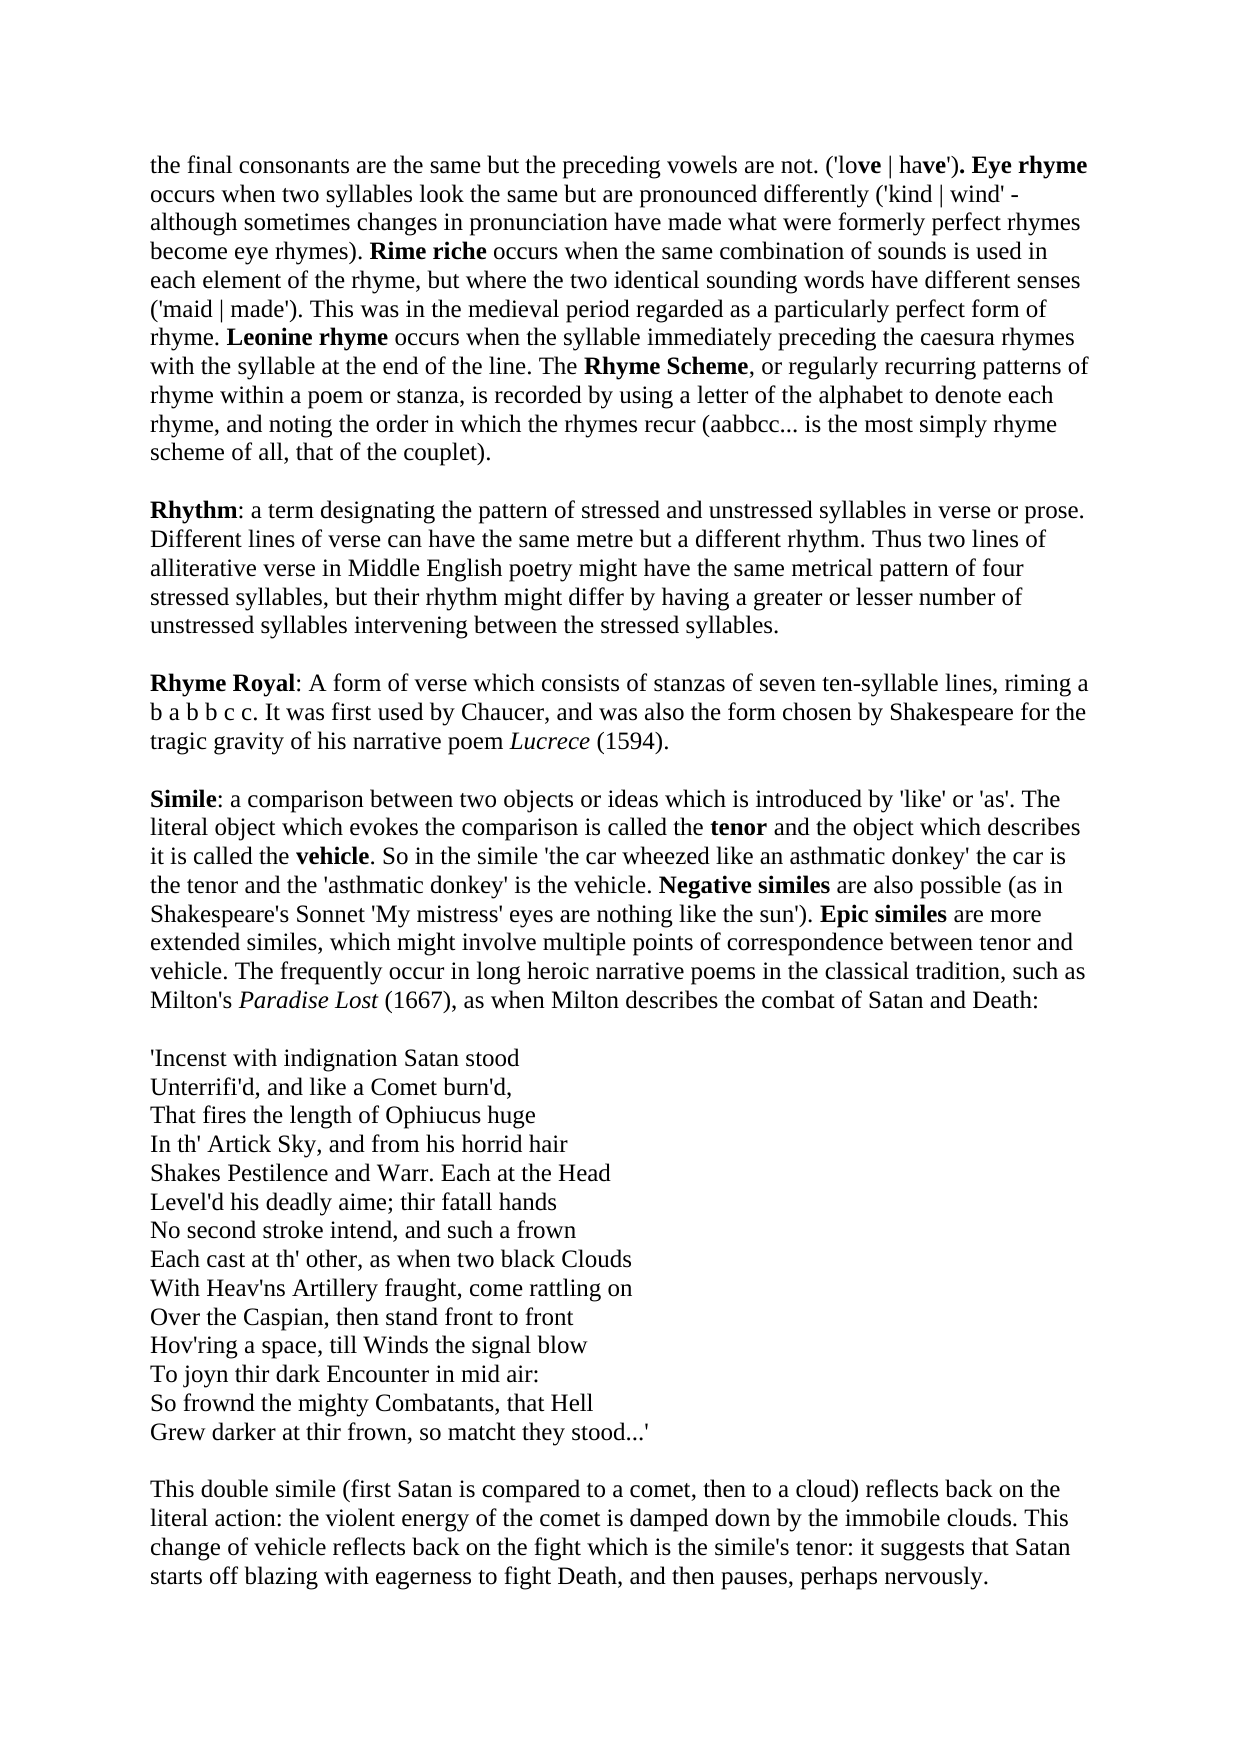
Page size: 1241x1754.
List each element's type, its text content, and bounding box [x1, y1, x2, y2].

text Rhyme Royal: A form of verse which consists of stanzas of seven ten-syllable lines, riming a b a b b c c. It was first used by Chaucer, and was also the form chosen by Shakespeare for the tragic gravity of his narrative poem Lucrece (1594). [150, 668, 1090, 754]
text Simile: a comparison between two objects or ideas which is introduced by 'like' or 'as'. The literal object which evokes the comparison is called the tenor and the object which describes it is called the vehicle. So in the simile 'the car wheezed like an asthmatic donkey' the car is the tenor and the 'asthmatic donkey' is the vehicle. Negative similes are also possible (as in Shakespeare's Sonnet 'My mistress' eyes are nothing like the sun'). Epic similes are more extended similes, which might involve multiple points of correspondence between tenor and vehicle. The frequently occur in long heroic narrative poems in the classical tradition, such as Milton's Paradise Lost (1667), as when Milton describes the combat of Satan and Death: [150, 784, 1090, 1014]
text 'Incenst with indignation Satan stood Unterrifi'd, and like a Comet burn'd, That fires the length of Ophiucus huge In th' Artick Sky, and from his horrid hair Shakes Pestilence and Warr. Each at the Head Level'd his deadly aime; thir fatall hands No second stroke intend, and such a frown Each cast at th' other, as when two black Clouds With Heav'ns Artillery fraught, come rattling on Over the Caspian, then stand front to front Hov'ring a space, till Winds the signal blow To joyn thir dark Encounter in mid air: So frownd the mighty Combatants, that Hell Grew darker at thir frown, so matcht they stood...' [150, 1043, 1090, 1445]
text Rhythm: a term designating the pattern of stressed and unstressed syllables in verse or prose. Different lines of verse can have the same metre but a different rhythm. Thus two lines of alliterative verse in Middle English poetry might have the same metrical pattern of four stressed syllables, but their rhythm might differ by having a greater or lesser number of unstressed syllables intervening between the stressed syllables. [150, 495, 1090, 639]
text This double simile (first Satan is compared to a comet, then to a cloud) reflects back on the literal action: the violent energy of the comet is damped down by the immobile clouds. This change of vehicle reflects back on the fight which is the simile's tenor: it suggests that Satan starts off blazing with eagerness to fight Death, and then pauses, perhaps nervously. [150, 1474, 1090, 1589]
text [150, 150, 1090, 466]
